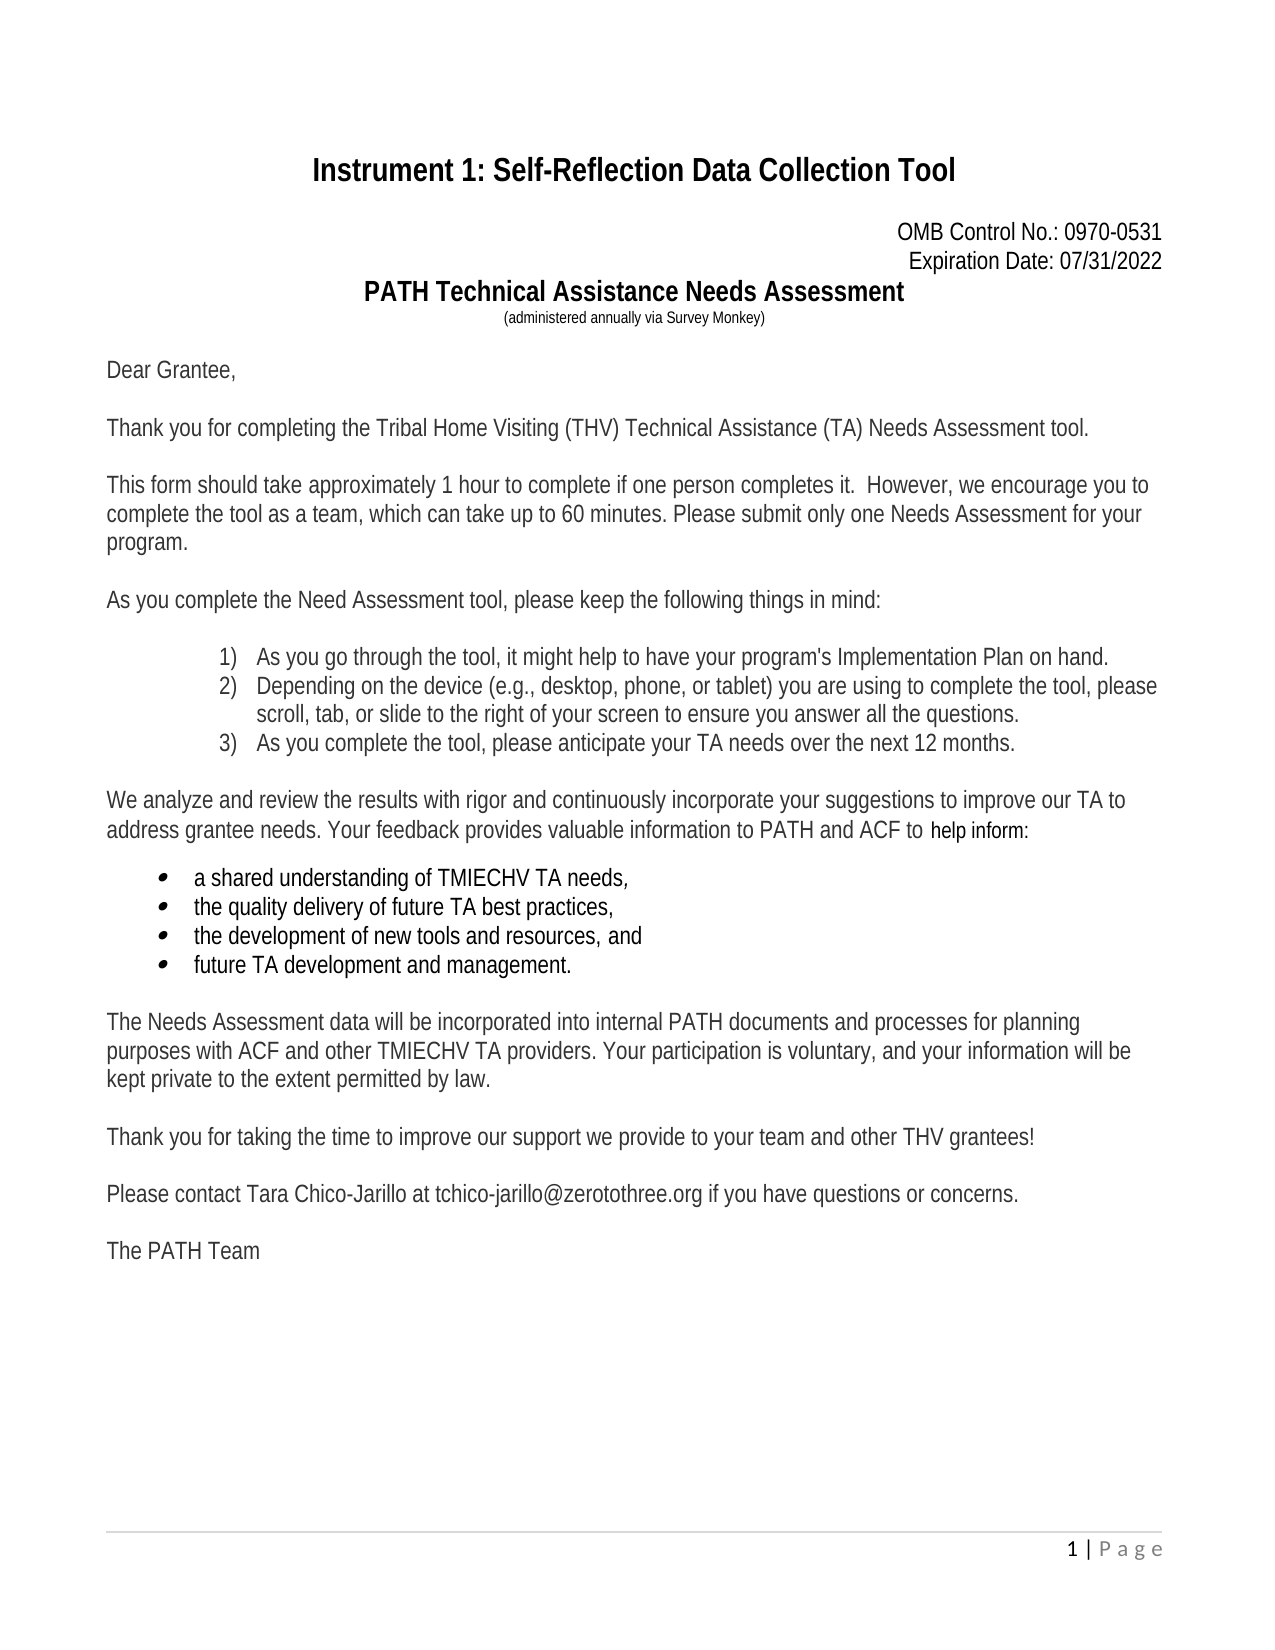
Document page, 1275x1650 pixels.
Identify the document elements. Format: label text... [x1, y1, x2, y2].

list As you go through the tool, it might help to have your program's Implementation Plan on hand. [219, 642, 1162, 671]
text OMB Control No.: 0970-0531 [106, 217, 1162, 246]
list the quality delivery of future TA best practices, [156, 892, 1162, 921]
text PATH Technical Assistance Needs Assessment [106, 274, 1162, 308]
text This form should take approximately 1 hour to complete if one person completes it. However, we encourage you to complete the tool as a team, which can take up to 60 minutes. Please submit only one Needs Assessment for your program. [106, 470, 1162, 556]
list the development of new tools and resources, and [156, 921, 1162, 950]
list future TA development and management. [156, 950, 1162, 978]
text Thank you for taking the time to improve our support we provide to your team and other THV grantees! Please contact Tara Chico-Jarillo at tchico-jarillo@zerotothree.org if you have questions or concerns. The PATH Team [106, 1093, 1162, 1265]
text Expiration Date: 07/31/2022 [106, 246, 1162, 274]
text The Needs Assessment data will be incorporated into internal PATH documents and processes for planning purposes with ACF and other TMIECHV TA providers. Your participation is voluntary, and your information will be kept private to the extent permitted by law. [106, 1007, 1162, 1093]
text We analyze and review the results with rigor and continuously incorporate your suggestions to improve our TA to address grantee needs. Your feedback provides valuable information to PATH and ACF to help inform: [106, 784, 1162, 844]
text As you complete the Need Assessment tool, please keep the following things in mind: [106, 585, 1162, 613]
text (administered annually via Survey Monkey) [106, 308, 1162, 327]
list As you complete the tool, please anticipate your TA needs over the next 12 months. [219, 728, 1162, 784]
text Dear Grantee, Thank you for completing the Tribal Home Visiting (THV) Technical Assistance (TA) Needs Assessment tool. [106, 356, 1162, 441]
list a shared understanding of TMIECHV TA needs, [156, 863, 1162, 892]
text Instrument 1: Self-Reflection Data Collection Tool [106, 150, 1162, 188]
list Depending on the device (e.g., desktop, phone, or tablet) you are using to complete the tool, please scroll, tab, or slide to the right of your screen to ensure you answer all the questions. [219, 671, 1162, 728]
